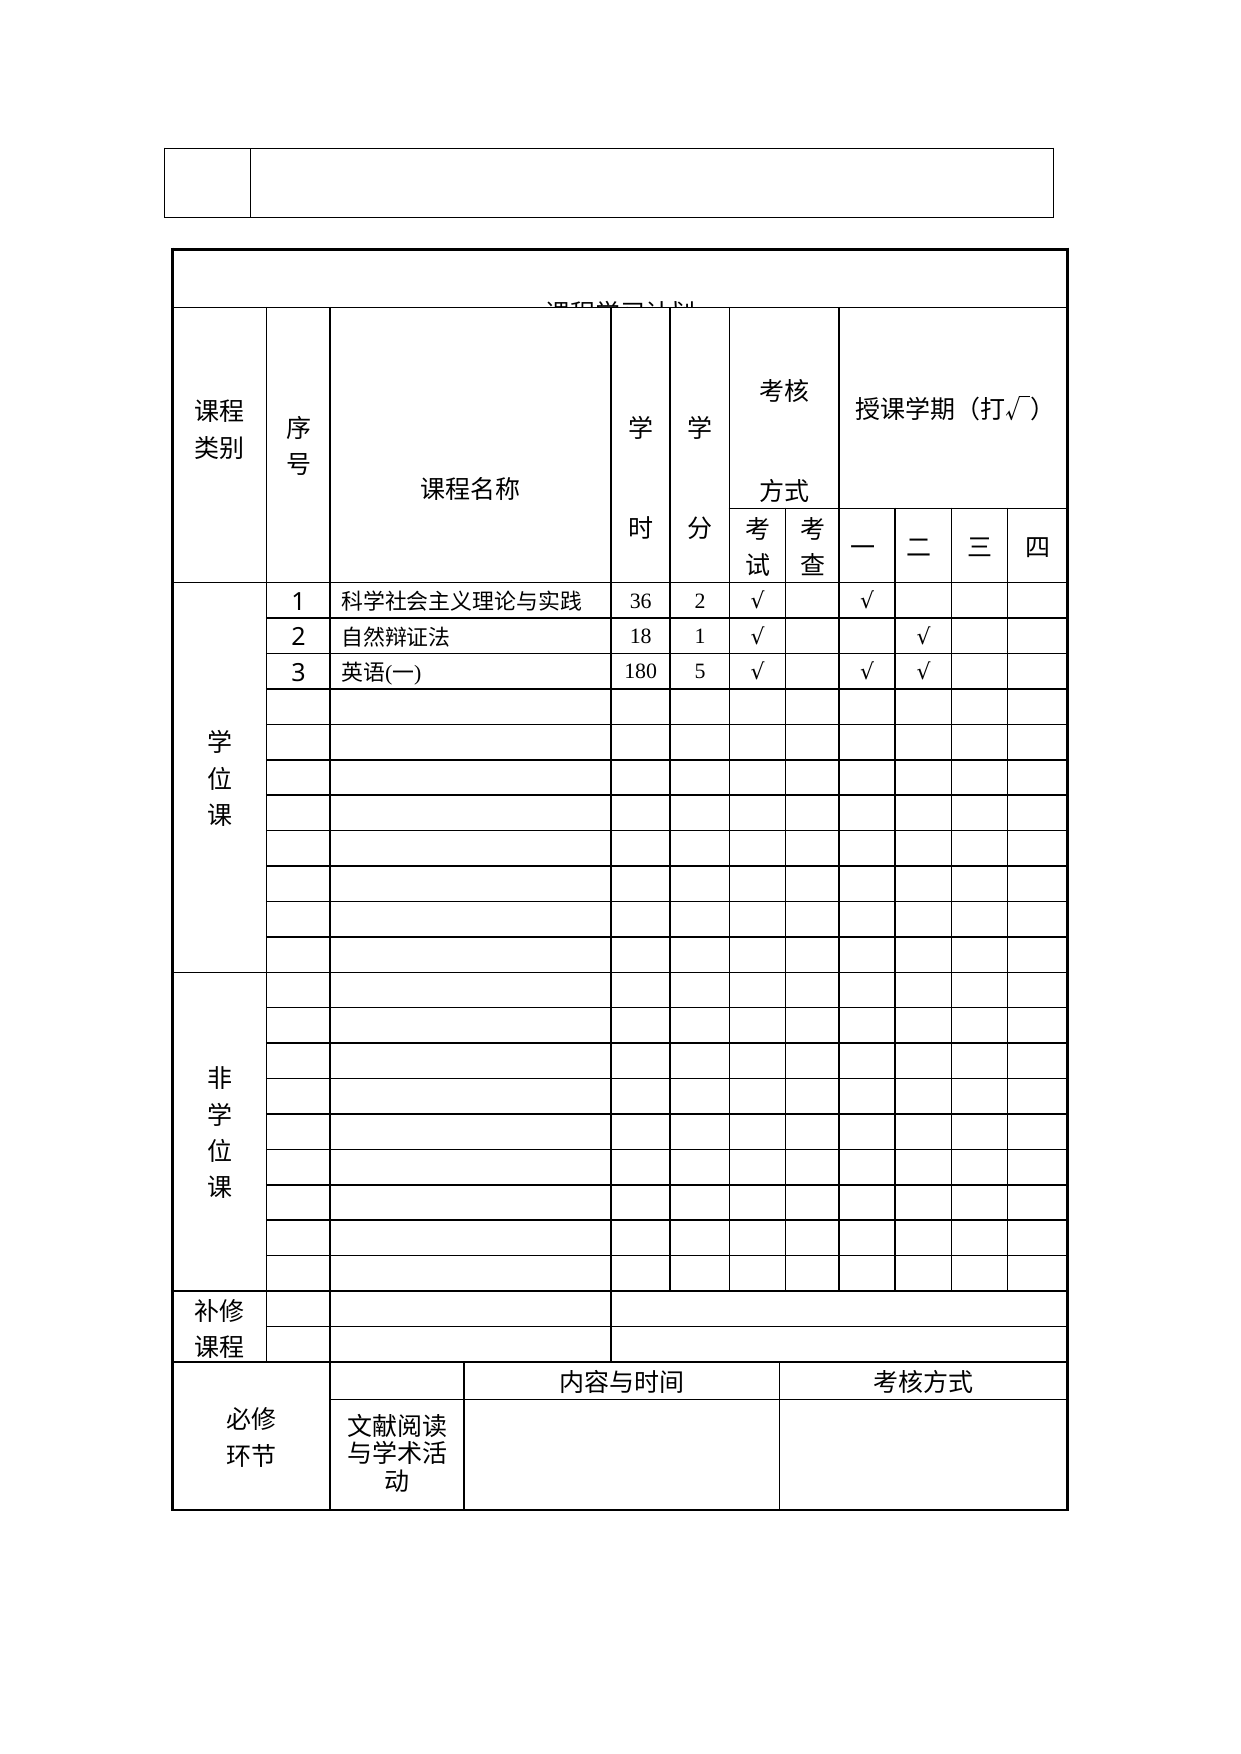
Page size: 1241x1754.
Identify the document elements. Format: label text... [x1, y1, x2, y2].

table_cell [840, 725, 894, 759]
table_cell [1008, 1008, 1066, 1042]
table_cell [612, 1292, 1066, 1326]
table_cell [952, 761, 1007, 794]
table_cell 考 试 [730, 509, 785, 582]
table_cell [730, 973, 785, 1007]
table_cell [840, 938, 894, 971]
table_cell [786, 831, 838, 865]
table_cell [786, 867, 838, 901]
table_cell [671, 867, 729, 901]
table_cell [896, 902, 951, 936]
table_header 课程学习计划 [174, 251, 1066, 307]
table_cell [896, 725, 951, 759]
table_cell 序号 [267, 308, 329, 582]
table_cell [612, 1327, 1066, 1361]
table_cell [786, 902, 838, 936]
table_cell [730, 902, 785, 936]
table_cell [267, 1115, 329, 1148]
table_cell [786, 761, 838, 794]
table_cell [671, 1150, 729, 1184]
table_cell [952, 1079, 1007, 1113]
table_cell [331, 1044, 610, 1078]
table_cell [840, 831, 894, 865]
table_cell [952, 619, 1007, 653]
table_cell [840, 1115, 894, 1148]
table_cell [612, 1044, 669, 1078]
table_cell [786, 1079, 838, 1113]
table_cell [730, 796, 785, 830]
table_cell [671, 1044, 729, 1078]
table_cell [730, 1150, 785, 1184]
table_cell [786, 654, 838, 688]
table_cell 5 [671, 654, 729, 688]
table_cell [840, 796, 894, 830]
table_cell [896, 1150, 951, 1184]
table_cell [786, 1008, 838, 1042]
table_cell 四 [1008, 509, 1066, 582]
table_cell [840, 1008, 894, 1042]
table_cell [952, 973, 1007, 1007]
table_cell [671, 1079, 729, 1113]
table_cell [612, 1115, 669, 1148]
table_cell [840, 1221, 894, 1255]
table_cell [612, 867, 669, 901]
table_cell [896, 796, 951, 830]
table_cell [1008, 1221, 1066, 1255]
table_cell [331, 831, 610, 865]
table_cell 考核 方式 [730, 308, 838, 508]
table_cell √ [730, 619, 785, 653]
table_cell 学 位 课 [174, 583, 266, 971]
table_cell 3 [267, 654, 329, 688]
table_cell 180 [612, 654, 669, 688]
table_cell [1008, 583, 1066, 617]
table_cell [896, 690, 951, 723]
table_cell [786, 1186, 838, 1219]
table_cell [1008, 867, 1066, 901]
table_cell [267, 1327, 329, 1361]
table_cell [671, 902, 729, 936]
table_cell [331, 1221, 610, 1255]
table_cell [612, 973, 669, 1007]
table_cell 课程类别 [174, 308, 266, 582]
table_cell √ [730, 583, 785, 617]
table_cell [612, 1008, 669, 1042]
table_cell [267, 690, 329, 723]
table_cell [786, 1221, 838, 1255]
table_cell [671, 690, 729, 723]
table_cell 自然辩证法 [331, 619, 610, 653]
table_cell [612, 938, 669, 971]
table_cell [671, 725, 729, 759]
table_cell [730, 690, 785, 723]
table_cell 科学社会主义理论与实践 [331, 583, 610, 617]
table_cell [896, 1221, 951, 1255]
table_cell [730, 761, 785, 794]
table_cell [786, 690, 838, 723]
table_cell [612, 796, 669, 830]
table_cell [331, 1327, 610, 1361]
table_cell [267, 1150, 329, 1184]
table_cell [896, 761, 951, 794]
table_cell [786, 1044, 838, 1078]
table_cell [952, 1044, 1007, 1078]
table_cell [786, 725, 838, 759]
table_cell 补修课程 [174, 1292, 266, 1361]
table_cell 1 [671, 619, 729, 653]
table_cell [267, 761, 329, 794]
table_cell [896, 583, 951, 617]
table_cell [671, 831, 729, 865]
table_cell 36 [612, 583, 669, 617]
table_cell [952, 654, 1007, 688]
table_cell [840, 902, 894, 936]
table_cell √ [896, 654, 951, 688]
table_cell 二 [896, 509, 951, 582]
table_cell [612, 1079, 669, 1113]
table_cell [612, 761, 669, 794]
table_cell [612, 1150, 669, 1184]
table_cell 1 [267, 583, 329, 617]
table_cell [896, 1256, 951, 1290]
table_cell [730, 725, 785, 759]
table_cell [1008, 725, 1066, 759]
table_cell [896, 973, 951, 1007]
table_cell [267, 1186, 329, 1219]
table_cell [331, 761, 610, 794]
table_cell [671, 1186, 729, 1219]
table_cell [952, 1150, 1007, 1184]
table_cell √ [840, 583, 894, 617]
table_cell [612, 902, 669, 936]
table_cell [840, 1186, 894, 1219]
table_cell [331, 1363, 463, 1399]
table_cell [1008, 690, 1066, 723]
table_cell [896, 1115, 951, 1148]
table_cell [840, 1079, 894, 1113]
table_cell [786, 1150, 838, 1184]
table_cell [730, 1186, 785, 1219]
table_cell [786, 1256, 838, 1290]
table_cell [840, 867, 894, 901]
table_cell 考查 [786, 509, 838, 582]
table_cell 必修 环节 [174, 1363, 329, 1509]
table_cell [331, 690, 610, 723]
table_cell [1008, 973, 1066, 1007]
table_cell [952, 831, 1007, 865]
table_cell [267, 867, 329, 901]
table_cell [267, 831, 329, 865]
table_cell [786, 973, 838, 1007]
table_cell [840, 973, 894, 1007]
table_cell 一 [840, 509, 894, 582]
table_cell 三 [952, 509, 1007, 582]
table_cell [1008, 761, 1066, 794]
table_cell 非 学 位 课 [174, 973, 266, 1290]
table_cell [952, 725, 1007, 759]
table_cell 学 时 [612, 308, 669, 582]
table_cell √ [730, 654, 785, 688]
table_cell [1008, 1044, 1066, 1078]
table_cell [331, 796, 610, 830]
table_cell [1008, 902, 1066, 936]
table_cell [952, 583, 1007, 617]
table_cell √ [896, 619, 951, 653]
table_cell 2 [671, 583, 729, 617]
table_cell [267, 1292, 329, 1326]
table_cell [267, 902, 329, 936]
table_cell [331, 1008, 610, 1042]
table_cell 考核方式 [780, 1363, 1066, 1399]
table_cell [730, 1115, 785, 1148]
table_cell [1008, 1186, 1066, 1219]
table_cell [612, 1186, 669, 1219]
table_cell [671, 1008, 729, 1042]
table_cell 18 [612, 619, 669, 653]
table_cell [331, 725, 610, 759]
table_cell [1008, 1079, 1066, 1113]
table_cell [786, 938, 838, 971]
table_cell [612, 831, 669, 865]
table_cell [786, 619, 838, 653]
table_cell [896, 867, 951, 901]
table_cell [952, 938, 1007, 971]
table_cell [1008, 831, 1066, 865]
table_cell 课程名称 [331, 308, 610, 582]
table_cell [612, 1221, 669, 1255]
table_cell [1008, 1150, 1066, 1184]
table_cell [671, 973, 729, 1007]
table_cell [267, 1079, 329, 1113]
table_cell [952, 690, 1007, 723]
table_cell [465, 1400, 779, 1509]
table_cell [671, 761, 729, 794]
table_cell [896, 1186, 951, 1219]
table_cell [267, 725, 329, 759]
table_cell [1008, 1256, 1066, 1290]
table_cell [952, 1221, 1007, 1255]
table_cell [730, 1221, 785, 1255]
table_cell [331, 1115, 610, 1148]
table_cell [612, 725, 669, 759]
table_cell 学 分 [671, 308, 729, 582]
table_cell [267, 973, 329, 1007]
table_cell [612, 690, 669, 723]
table_cell [730, 831, 785, 865]
table_cell [786, 1115, 838, 1148]
table_cell [331, 938, 610, 971]
table_cell [952, 1186, 1007, 1219]
table_cell [840, 761, 894, 794]
table_cell [896, 1079, 951, 1113]
table_cell [1008, 796, 1066, 830]
table_cell [730, 938, 785, 971]
table_cell [267, 1044, 329, 1078]
table_cell 2 [267, 619, 329, 653]
table_cell [267, 796, 329, 830]
table_cell [331, 902, 610, 936]
table_cell [952, 902, 1007, 936]
table_cell [952, 1256, 1007, 1290]
table_cell [671, 1256, 729, 1290]
table_cell [730, 1079, 785, 1113]
table_cell [730, 1044, 785, 1078]
table_cell [896, 1044, 951, 1078]
table_cell 文献阅读与学术活动 [331, 1400, 463, 1509]
table_cell [1008, 1115, 1066, 1148]
table_cell √ [840, 654, 894, 688]
table_cell [331, 1256, 610, 1290]
table_cell [331, 973, 610, 1007]
table_cell [331, 867, 610, 901]
table_cell [1008, 654, 1066, 688]
table_cell 内容与时间 [465, 1363, 779, 1399]
table_cell [896, 1008, 951, 1042]
table_cell [612, 1256, 669, 1290]
table_cell 英语(一) [331, 654, 610, 688]
table_cell [671, 938, 729, 971]
table_cell [730, 1008, 785, 1042]
table_cell 授课学期（打√） [840, 308, 1066, 508]
table_cell [952, 1008, 1007, 1042]
table_cell [952, 796, 1007, 830]
table_cell [1008, 619, 1066, 653]
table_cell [165, 149, 250, 217]
table_cell [730, 1256, 785, 1290]
table_cell [331, 1150, 610, 1184]
table_cell [840, 1256, 894, 1290]
table_cell [331, 1292, 610, 1326]
table_cell [671, 1115, 729, 1148]
table_cell [896, 938, 951, 971]
table_cell [267, 938, 329, 971]
table_cell [267, 1256, 329, 1290]
table_cell [786, 583, 838, 617]
table_cell [267, 1221, 329, 1255]
table_cell [267, 1008, 329, 1042]
table_cell [840, 1044, 894, 1078]
table_cell [786, 796, 838, 830]
table_cell [840, 690, 894, 723]
table_cell [1008, 938, 1066, 971]
table_cell [331, 1186, 610, 1219]
table_cell [840, 619, 894, 653]
table_cell [780, 1400, 1066, 1509]
table_cell [671, 1221, 729, 1255]
table_cell [896, 831, 951, 865]
table_cell [671, 796, 729, 830]
table_cell [840, 1150, 894, 1184]
table_cell [251, 149, 1053, 217]
table_cell [952, 1115, 1007, 1148]
table_cell [331, 1079, 610, 1113]
table_cell [730, 867, 785, 901]
table_cell [952, 867, 1007, 901]
